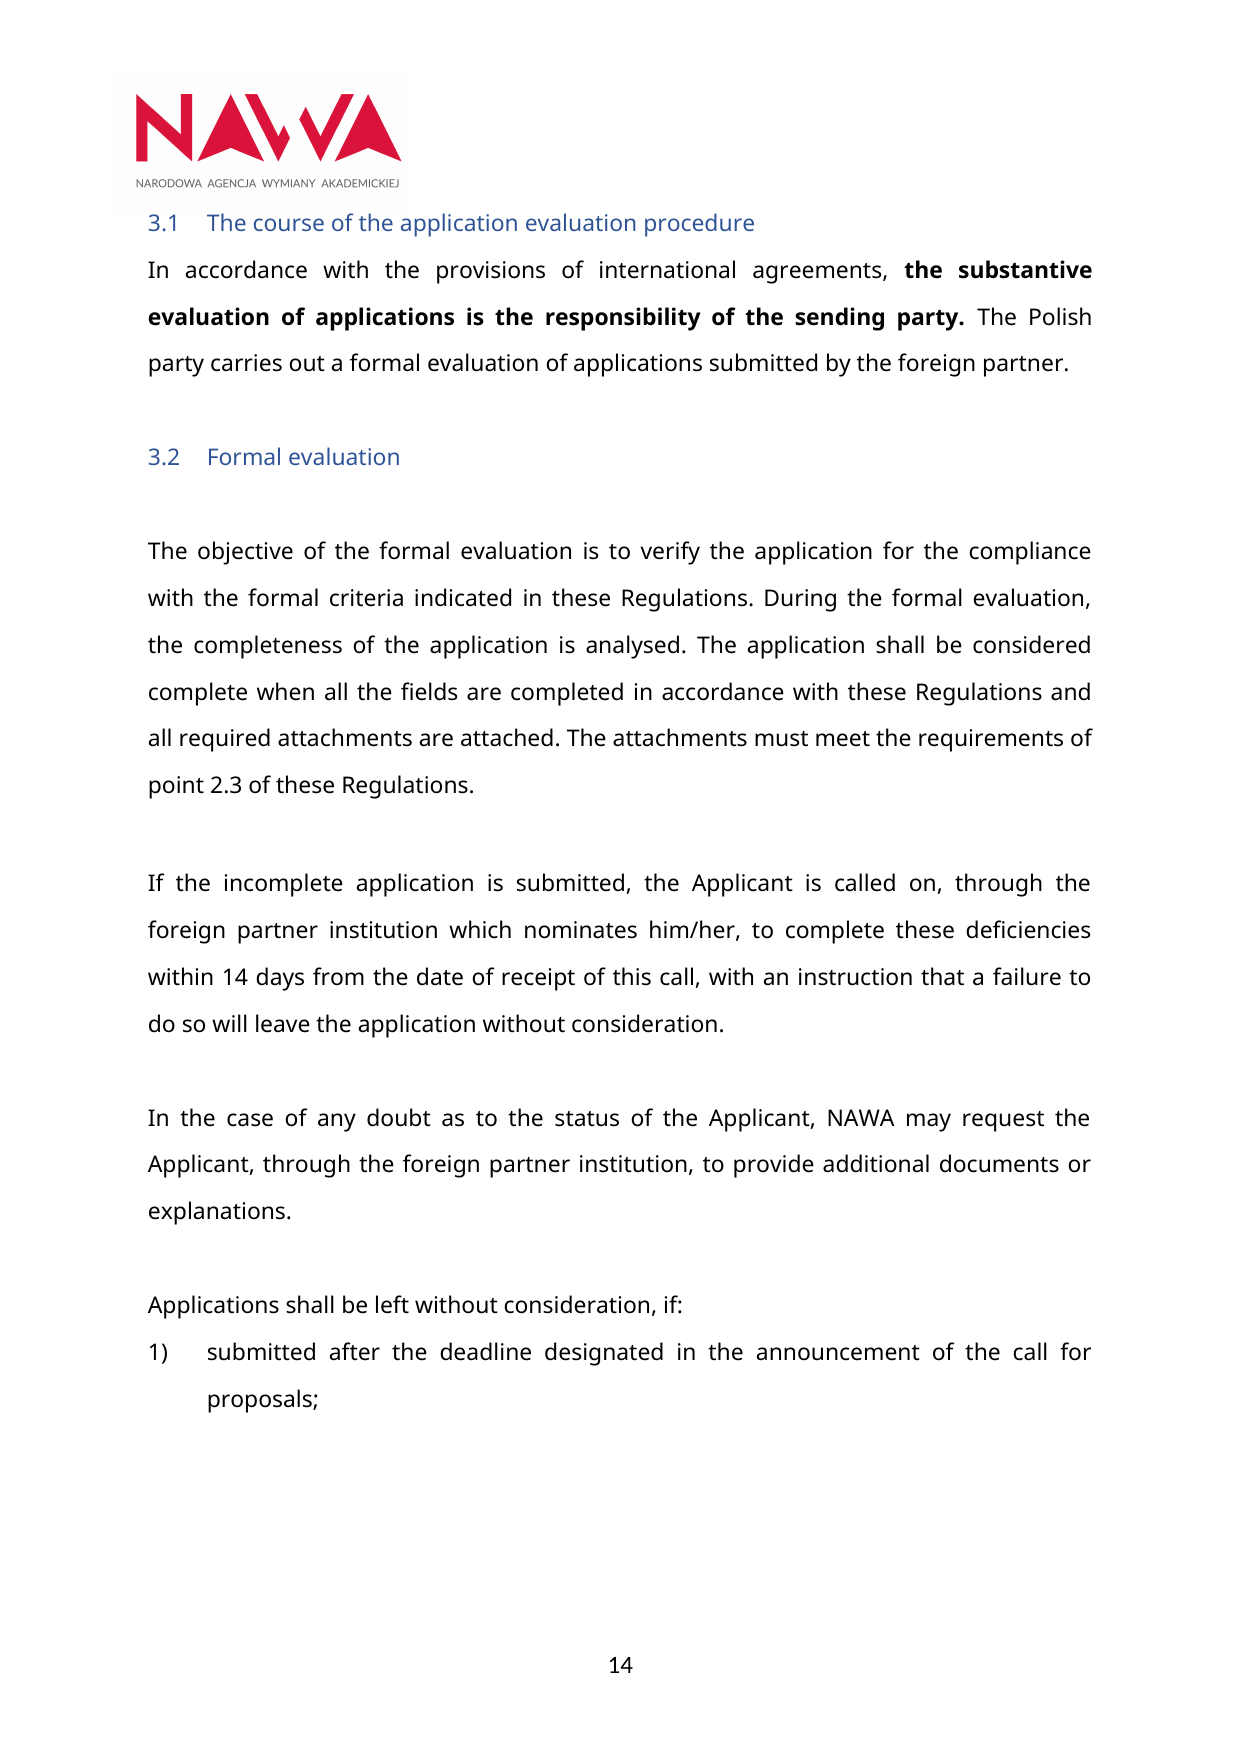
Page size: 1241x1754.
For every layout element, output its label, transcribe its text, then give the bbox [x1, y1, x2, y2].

picture [114, 69, 412, 217]
text In accordance with the provisions of international agreements, the substantive evaluation of applications is the responsibility of the sending party. The Polish party carries out a formal evaluation of applications submitted by the foreign partner. [148, 254, 1093, 379]
text If the incomplete application is submitted, the Applicant is called on, through the foreign partner institution which nominates him/her, to complete these deficiencies within 14 days from the date of receipt of this call, with an instruction that a failure to do so will leave the application without consideration. [148, 867, 1093, 1039]
text The objective of the formal evaluation is to verify the application for the compliance with the formal criteria indicated in these Regulations. During the formal evaluation, the completeness of the application is analysed. The application shall be considered complete when all the fields are completed in accordance with these Regulations and all required attachments are attached. The attachments must meet the requirements of point 2.3 of these Regulations. [148, 535, 1093, 801]
text In the case of any doubt as to the status of the Applicant, NAWA may request the Applicant, through the foreign partner institution, to provide additional documents or explanations. [148, 1102, 1093, 1227]
subtitle Formal evaluation [148, 441, 1093, 472]
text Applications shall be left without consideration, if: [148, 1289, 1093, 1320]
subtitle The course of the application evaluation procedure [148, 207, 1093, 238]
list submitted after the deadline designated in the announcement of the call for proposals; [148, 1336, 1093, 1414]
